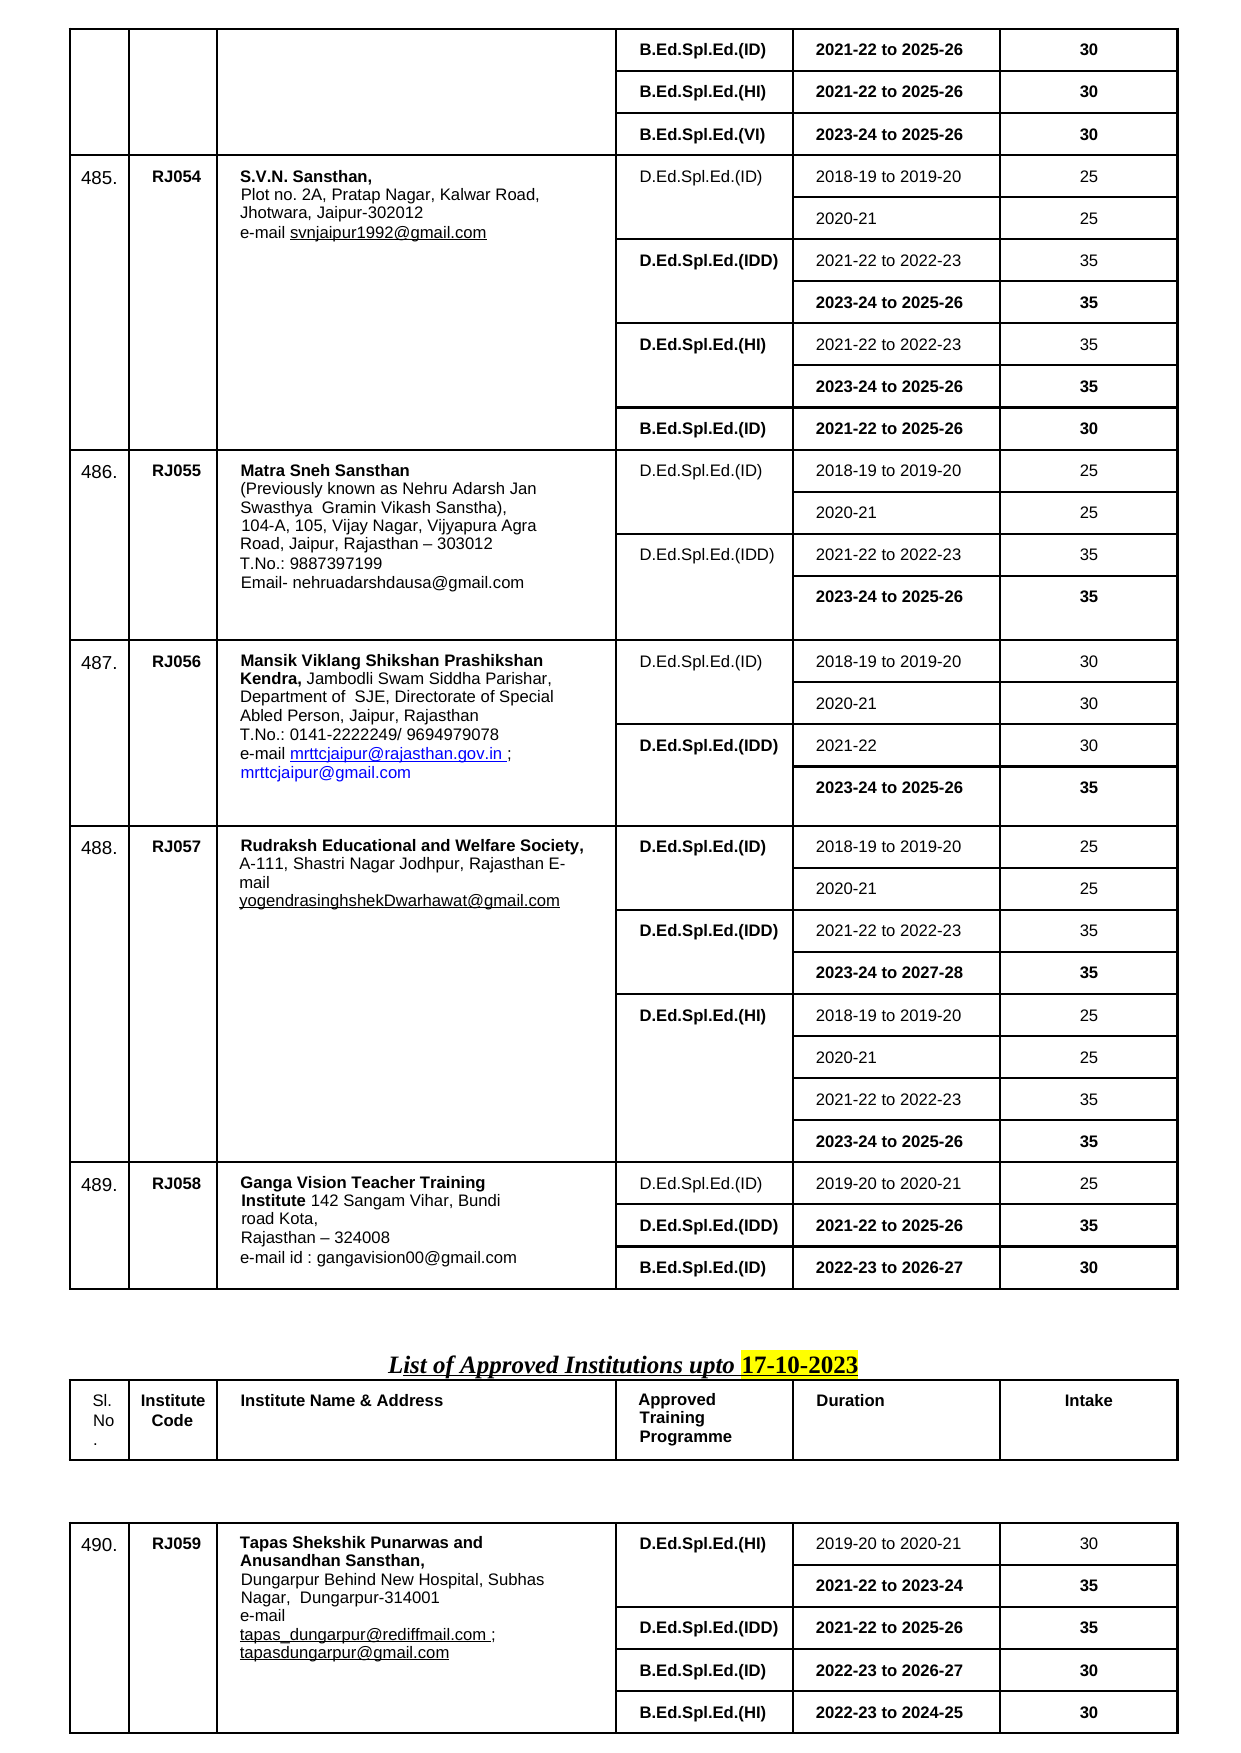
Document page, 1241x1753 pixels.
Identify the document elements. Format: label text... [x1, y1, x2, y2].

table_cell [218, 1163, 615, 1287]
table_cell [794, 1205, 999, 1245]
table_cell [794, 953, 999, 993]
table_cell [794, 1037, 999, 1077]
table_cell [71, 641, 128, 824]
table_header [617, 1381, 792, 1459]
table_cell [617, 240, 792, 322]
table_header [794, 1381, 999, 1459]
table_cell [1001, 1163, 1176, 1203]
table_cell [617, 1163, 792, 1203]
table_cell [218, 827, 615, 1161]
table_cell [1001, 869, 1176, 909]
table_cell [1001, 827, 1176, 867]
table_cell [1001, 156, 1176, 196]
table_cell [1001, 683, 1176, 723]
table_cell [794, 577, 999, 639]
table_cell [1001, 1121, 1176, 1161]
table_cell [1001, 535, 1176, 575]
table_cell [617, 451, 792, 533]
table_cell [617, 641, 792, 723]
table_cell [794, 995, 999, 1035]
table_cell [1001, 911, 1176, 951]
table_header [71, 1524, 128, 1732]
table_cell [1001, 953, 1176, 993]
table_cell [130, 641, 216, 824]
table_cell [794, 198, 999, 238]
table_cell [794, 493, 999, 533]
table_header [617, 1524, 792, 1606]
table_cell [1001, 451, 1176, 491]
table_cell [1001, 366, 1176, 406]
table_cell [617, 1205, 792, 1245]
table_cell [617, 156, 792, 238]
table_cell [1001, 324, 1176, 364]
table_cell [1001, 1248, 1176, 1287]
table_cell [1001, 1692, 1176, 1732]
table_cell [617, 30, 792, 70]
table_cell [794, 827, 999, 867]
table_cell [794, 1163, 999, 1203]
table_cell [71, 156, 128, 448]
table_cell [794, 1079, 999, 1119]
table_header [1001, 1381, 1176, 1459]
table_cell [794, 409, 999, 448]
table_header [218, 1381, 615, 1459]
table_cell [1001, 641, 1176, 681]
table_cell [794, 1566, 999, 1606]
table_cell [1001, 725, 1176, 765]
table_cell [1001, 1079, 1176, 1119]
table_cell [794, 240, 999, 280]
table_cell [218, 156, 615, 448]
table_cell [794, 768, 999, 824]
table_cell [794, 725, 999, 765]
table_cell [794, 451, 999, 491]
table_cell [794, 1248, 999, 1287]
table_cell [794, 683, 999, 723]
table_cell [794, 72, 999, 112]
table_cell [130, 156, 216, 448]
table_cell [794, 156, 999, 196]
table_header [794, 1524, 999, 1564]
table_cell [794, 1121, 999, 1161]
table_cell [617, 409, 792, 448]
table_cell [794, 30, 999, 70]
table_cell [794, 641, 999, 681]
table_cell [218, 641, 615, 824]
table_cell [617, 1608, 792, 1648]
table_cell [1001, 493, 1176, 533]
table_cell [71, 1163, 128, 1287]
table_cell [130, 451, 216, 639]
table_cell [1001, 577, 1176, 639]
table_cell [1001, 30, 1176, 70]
text List of Approved Institutions upto 17-10-2023 [0, 1350, 741, 1379]
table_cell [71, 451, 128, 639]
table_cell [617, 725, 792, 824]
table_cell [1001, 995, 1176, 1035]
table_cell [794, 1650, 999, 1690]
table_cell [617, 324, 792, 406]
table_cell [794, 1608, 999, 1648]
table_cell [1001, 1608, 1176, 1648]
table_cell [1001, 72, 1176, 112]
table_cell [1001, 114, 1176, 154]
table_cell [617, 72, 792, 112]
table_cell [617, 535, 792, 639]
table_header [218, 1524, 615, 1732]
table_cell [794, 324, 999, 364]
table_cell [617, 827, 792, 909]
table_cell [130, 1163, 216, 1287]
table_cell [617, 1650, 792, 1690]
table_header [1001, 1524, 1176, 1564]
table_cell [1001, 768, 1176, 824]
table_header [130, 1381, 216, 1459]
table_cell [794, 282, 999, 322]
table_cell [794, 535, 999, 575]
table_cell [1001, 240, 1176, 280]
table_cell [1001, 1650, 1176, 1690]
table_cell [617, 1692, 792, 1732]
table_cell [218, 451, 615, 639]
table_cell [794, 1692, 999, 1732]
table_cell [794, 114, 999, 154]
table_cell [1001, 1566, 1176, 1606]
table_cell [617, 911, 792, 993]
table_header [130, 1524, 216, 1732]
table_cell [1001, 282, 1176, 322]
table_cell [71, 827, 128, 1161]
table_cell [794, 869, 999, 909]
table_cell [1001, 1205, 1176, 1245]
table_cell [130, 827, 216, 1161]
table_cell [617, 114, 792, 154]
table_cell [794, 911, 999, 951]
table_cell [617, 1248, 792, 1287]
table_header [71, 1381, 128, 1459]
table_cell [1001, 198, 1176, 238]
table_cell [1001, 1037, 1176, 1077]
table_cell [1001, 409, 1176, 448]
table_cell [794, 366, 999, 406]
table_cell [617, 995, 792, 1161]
